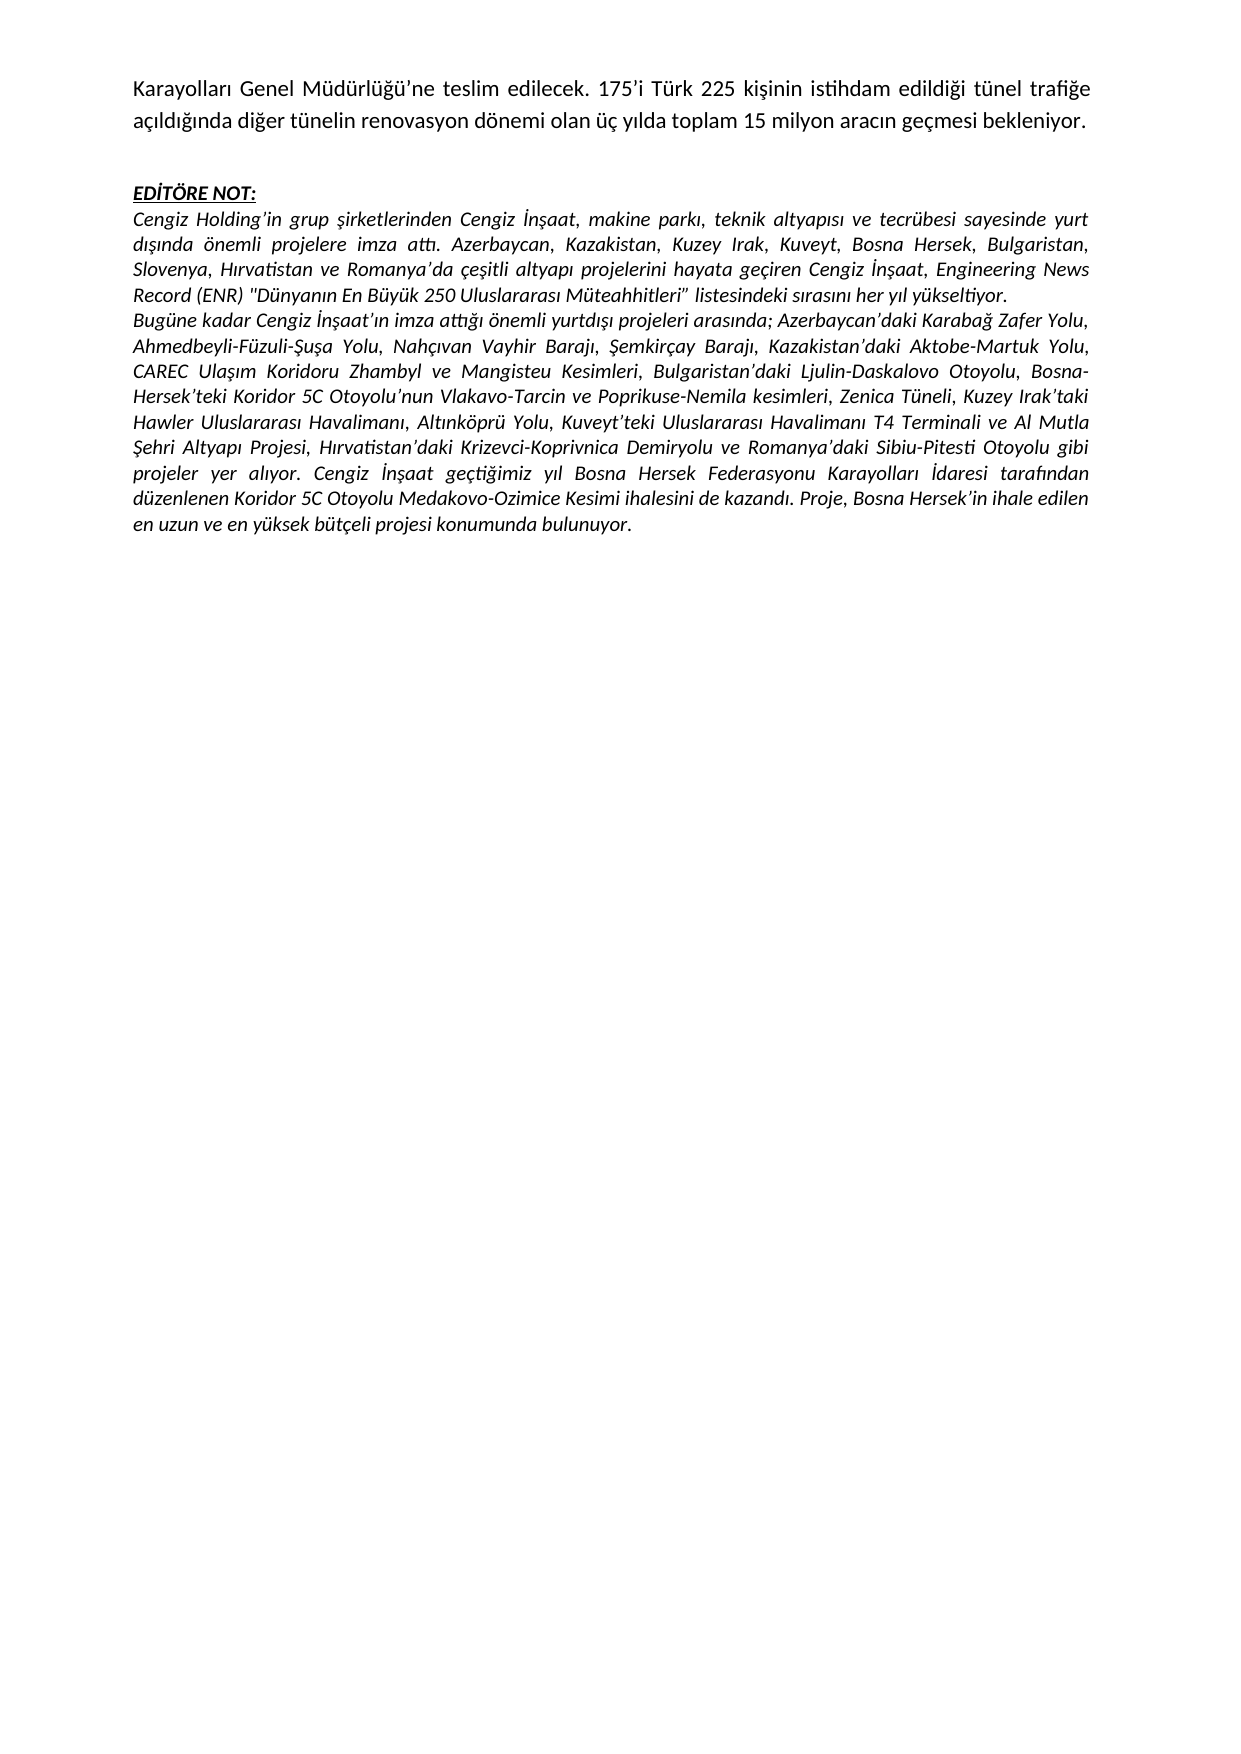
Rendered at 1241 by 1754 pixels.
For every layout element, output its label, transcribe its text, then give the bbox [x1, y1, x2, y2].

text Bugüne kadar Cengiz İnşaat’ın imza attığı önemli yurtdışı projeleri arasında; Azerbaycan’daki Karabağ Zafer Yolu, Ahmedbeyli-Füzuli-Şuşa Yolu, Nahçıvan Vayhir Barajı, Şemkirçay Barajı, Kazakistan’daki Aktobe-Martuk Yolu, CAREC Ulaşım Koridoru Zhambyl ve Mangisteu Kesimleri, Bulgaristan’daki Ljulin-Daskalovo Otoyolu, Bosna-Hersek’teki Koridor 5C Otoyolu’nun Vlakavo-Tarcin ve Poprikuse-Nemila kesimleri, Zenica Tüneli, Kuzey Irak’taki Hawler Uluslararası Havalimanı, Altınköprü Yolu, Kuveyt’teki Uluslararası Havalimanı T4 Terminali ve Al Mutla Şehri Altyapı Projesi, Hırvatistan’daki Krizevci-Koprivnica Demiryolu ve Romanya’daki Sibiu-Pitesti Otoyolu gibi projeler yer alıyor. Cengiz İnşaat geçtiğimiz yıl Bosna Hersek Federasyonu Karayolları İdaresi tarafından düzenlenen Koridor 5C Otoyolu Medakovo-Ozimice Kesimi ihalesini de kazandı. Proje, Bosna Hersek’in ihale edilen en uzun ve en yüksek bütçeli projesi konumunda bulunuyor. [133, 307, 1093, 536]
text EDİTÖRE NOT: [133, 180, 1093, 206]
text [133, 74, 1093, 134]
text Cengiz Holding’in grup şirketlerinden Cengiz İnşaat, makine parkı, teknik altyapısı ve tecrübesi sayesinde yurt dışında önemli projelere imza attı. Azerbaycan, Kazakistan, Kuzey Irak, Kuveyt, Bosna Hersek, Bulgaristan, Slovenya, Hırvatistan ve Romanya’da çeşitli altyapı projelerini hayata geçiren Cengiz İnşaat, Engineering News Record (ENR) "Dünyanın En Büyük 250 Uluslararası Müteahhitleri” listesindeki sırasını her yıl yükseltiyor. [133, 206, 1093, 307]
